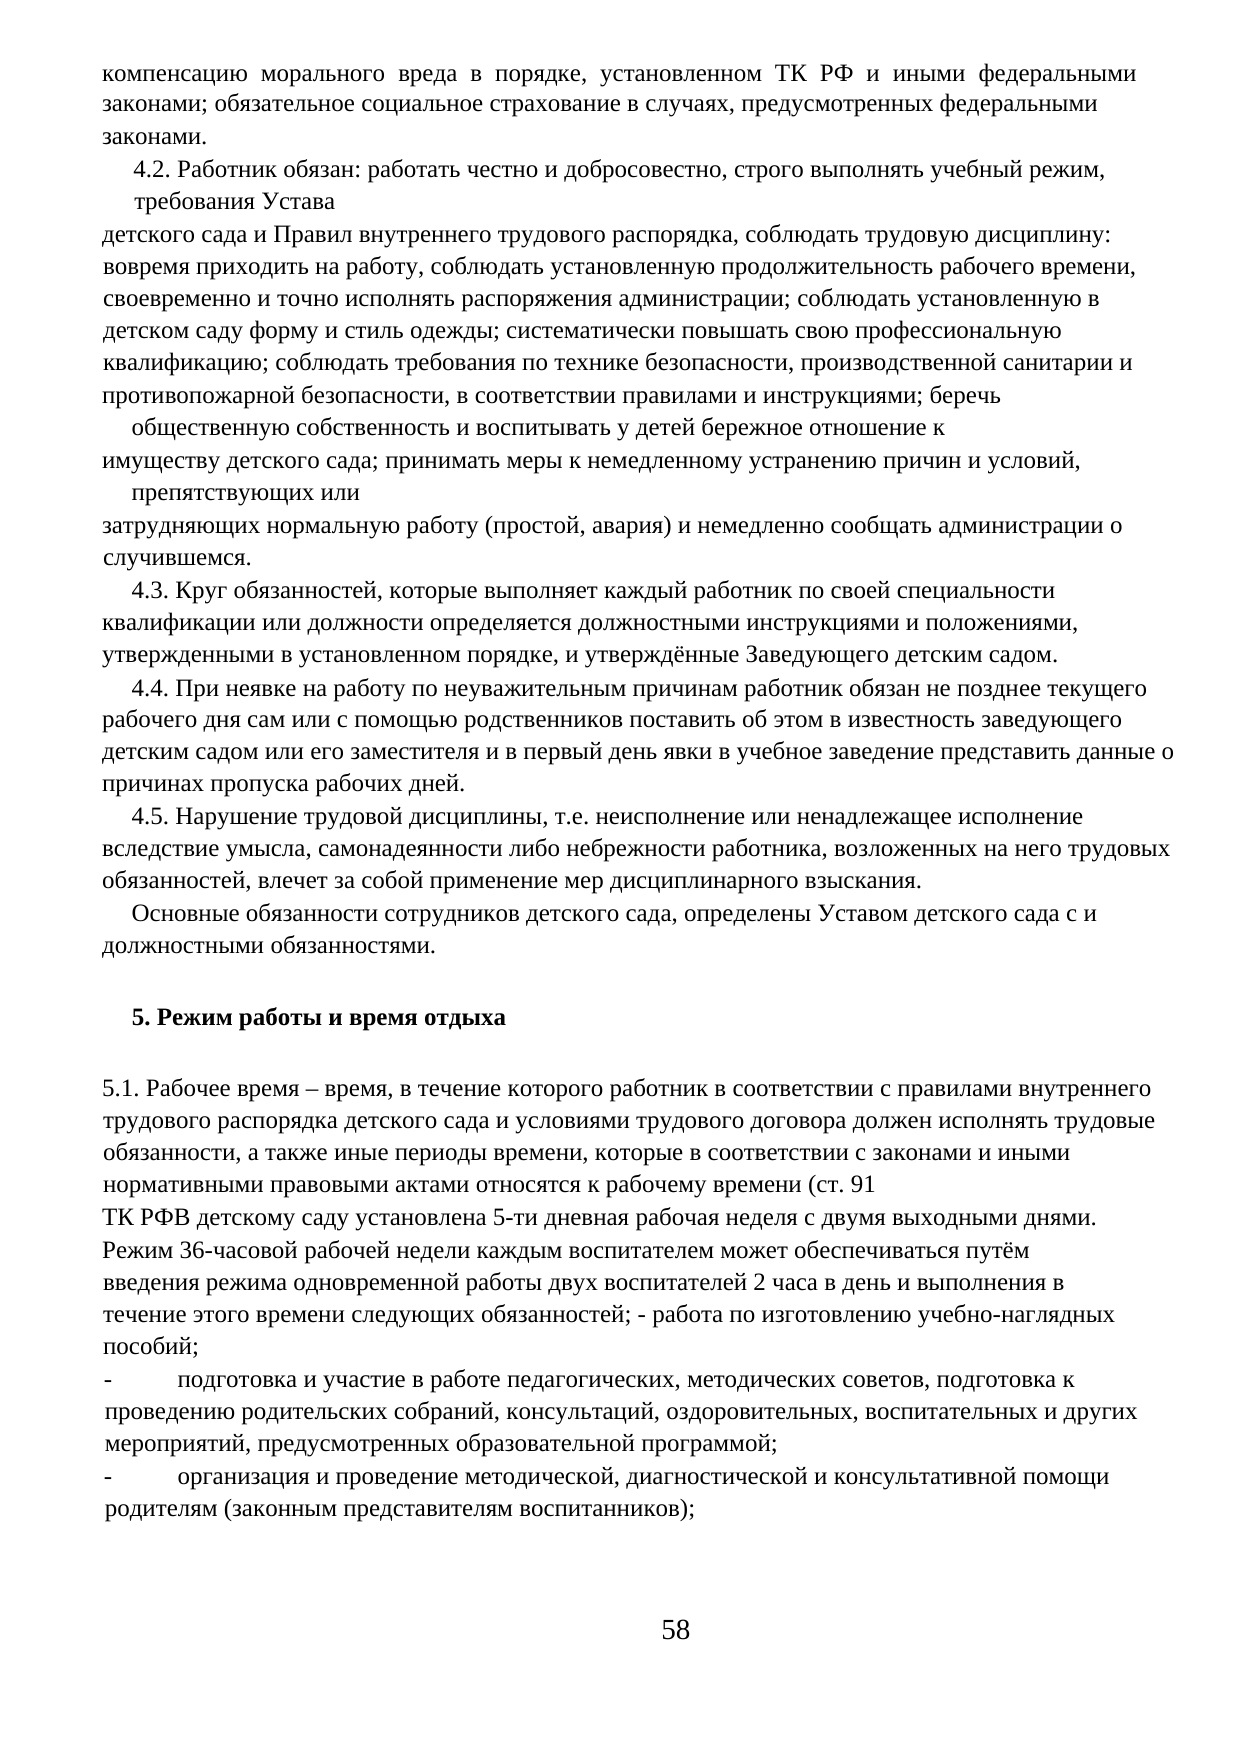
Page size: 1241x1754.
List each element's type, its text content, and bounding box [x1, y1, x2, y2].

list подготовка и участие в работе педагогических, методических советов, подготовка к проведению родительских собраний, консультаций, оздоровительных, воспитательных и других мероприятий, предусмотренных образовательной программой; [103, 1364, 1176, 1457]
text 4.3. Круг обязанностей, которые выполняет каждый работник по своей специальности квалификации или должности определяется должностными инструкциями и положениями, утвержденными в установленном порядке, и утверждённые Заведующего детским садом. [102, 576, 1176, 668]
text 4.5. Нарушение трудовой дисциплины, т.е. неисполнение или ненадлежащее исполнение вследствие умысла, самонадеянности либо небрежности работника, возложенных на него трудовых обязанностей, влечет за собой применение мер дисциплинарного взыскания. [102, 801, 1176, 894]
text имуществу детского сада; принимать меры к немедленному устранению причин и условий, препятствующих или [102, 445, 1130, 506]
text Основные обязанности сотрудников детского сада, определены Уставом детского сада с и должностными обязанностями. [102, 898, 1176, 959]
text законами. [102, 121, 1176, 150]
text 4.4. При неявке на работу по неуважительным причинам работник обязан не позднее текущего рабочего дня сам или с помощью родственников поставить об этом в известность заведующего детским садом или его заместителя и в первый день явки в учебное заведение представить данные о причинах пропуска рабочих дней. [102, 673, 1176, 797]
text ТК РФВ детскому саду установлена 5-ти дневная рабочая неделя с двумя выходными днями. [102, 1202, 1176, 1231]
text компенсацию морального вреда в порядке, установленном ТК РФ и иными федеральными законами; обязательное социальное страхование в случаях, предусмотренных федеральными [102, 58, 1138, 117]
text противопожарной безопасности, в соответствии правилами и инструкциями; беречь общественную собственность и воспитывать у детей бережное отношение к [102, 380, 1092, 441]
text Режим 36-часовой рабочей недели каждым воспитателем может обеспечиваться путём введения режима одновременной работы двух воспитателей 2 часа в день и выполнения в течение этого времени следующих обязанностей; - работа по изготовлению учебно-наглядных пособий; [102, 1235, 1132, 1360]
text 5.1. Рабочее время – время, в течение которого работник в соответствии с правилами внутреннего трудового распорядка детского сада и условиями трудового договора должен исполнять трудовые обязанности, а также иные периоды времени, которые в соответствии с законами и иными нормативными правовыми актами относятся к рабочему времени (ст. 91 [102, 1073, 1176, 1198]
text затрудняющих нормальную работу (простой, авария) и немедленно сообщать администрации о случившемся. [102, 511, 1176, 571]
text детского сада и Правил внутреннего трудового распорядка, соблюдать трудовую дисциплину: вовремя приходить на работу, соблюдать установленную продолжительность рабочего времени, своевременно и точно исполнять распоряжения администрации; соблюдать установленную в детском саду форму и стиль одежды; систематически повышать свою профессиональную квалификацию; соблюдать требования по технике безопасности, производственной санитарии и [102, 219, 1143, 376]
list Режим работы и время отдыха [132, 1002, 1181, 1031]
list организация и проведение методической, диагностической и консультативной помощи родителям (законным представителям воспитанников); [103, 1461, 1176, 1522]
text 4.2. Работник обязан: работать честно и добросовестно, строго выполнять учебный режим, требования Устава [133, 154, 1145, 215]
